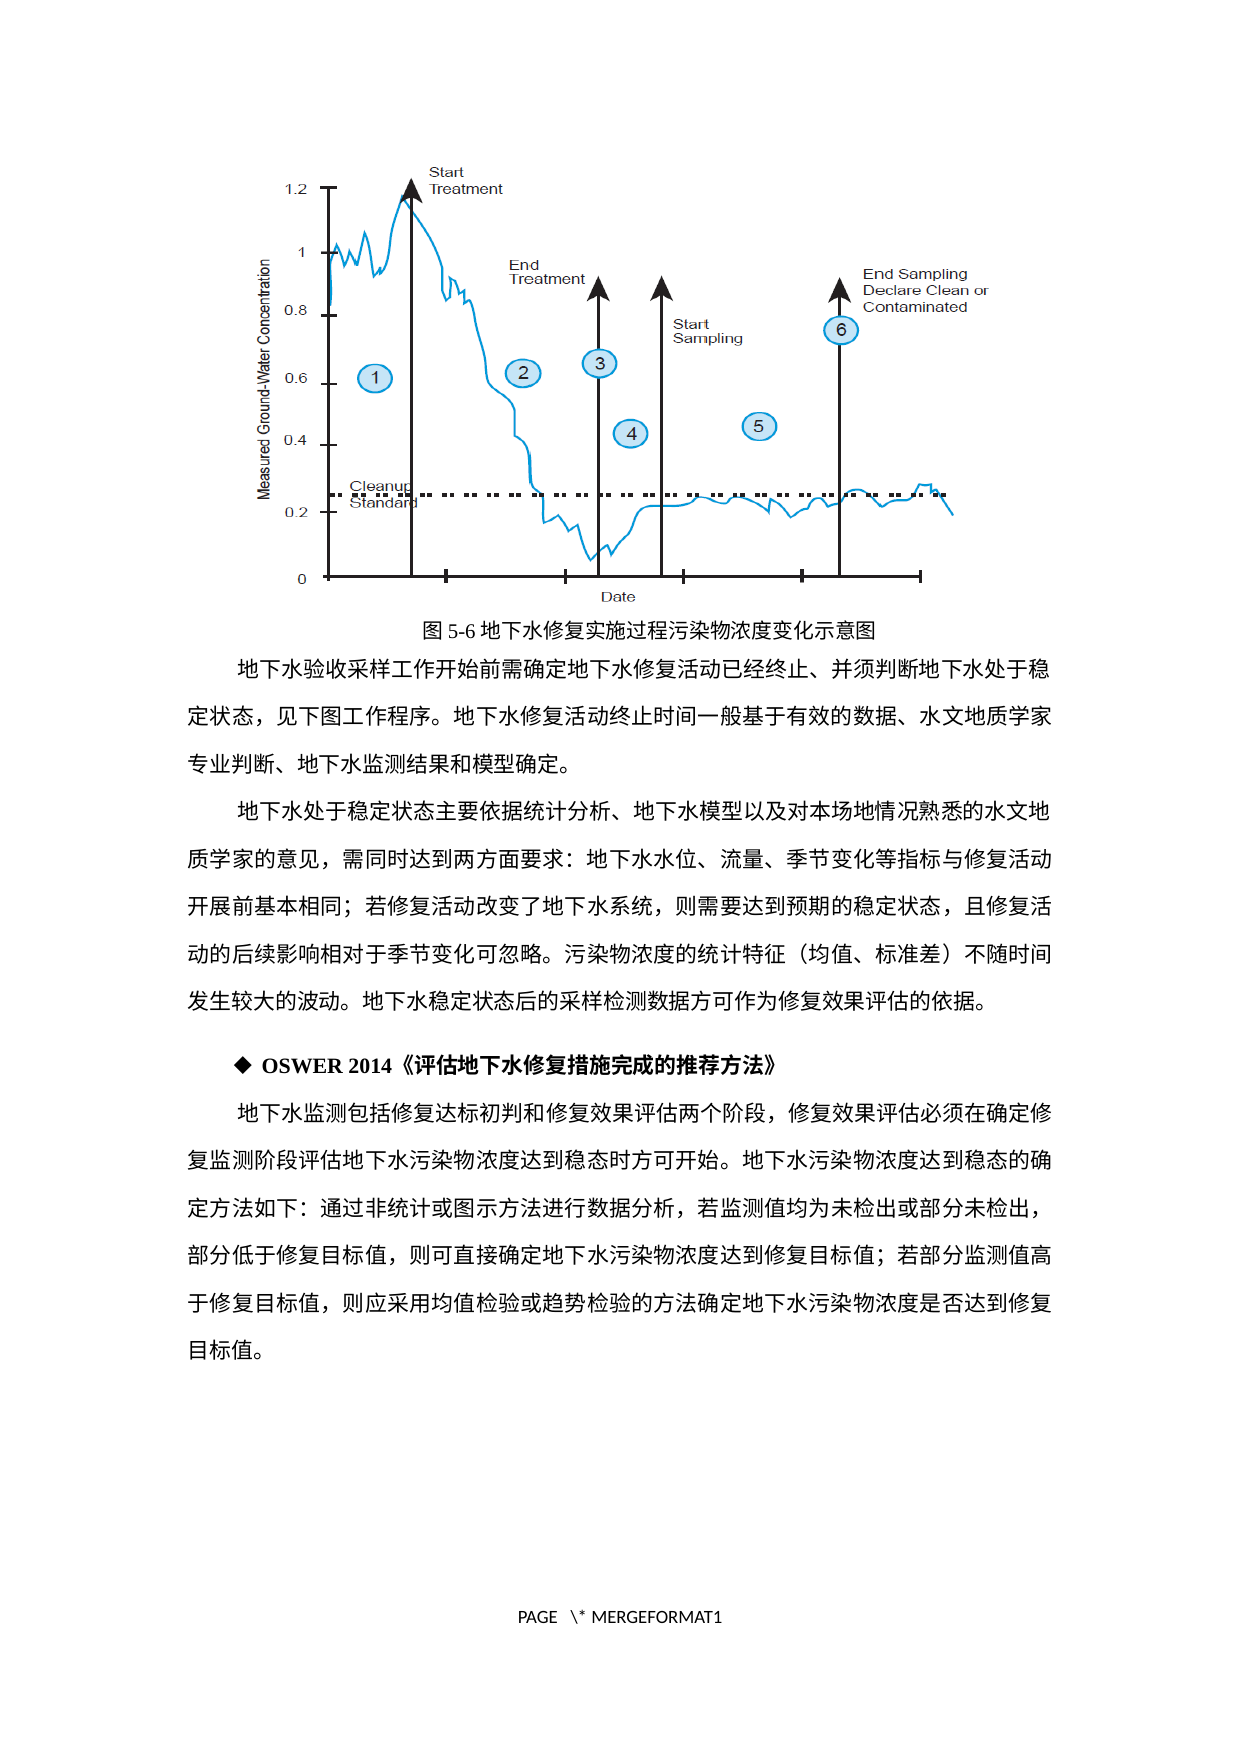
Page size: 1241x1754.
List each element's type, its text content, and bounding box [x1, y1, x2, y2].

picture [230, 162, 1011, 607]
text 地下水验收采样工作开始前需确定地下水修复活动已经终止、并须判断地下水处于稳定状态，见下图工作程序。地下水修复活动终止时间一般基于有效的数据、水文地质学家专业判断、地下水监测结果和模型确定。 [187, 652, 1053, 778]
text 图 5-6 地下水修复实施过程污染物浓度变化示意图 [187, 614, 1053, 644]
text 地下水处于稳定状态主要依据统计分析、地下水模型以及对本场地情况熟悉的水文地质学家的意见，需同时达到两方面要求：地下水水位、流量、季节变化等指标与修复活动开展前基本相同；若修复活动改变了地下水系统，则需要达到预期的稳定状态，且修复活动的后续影响相对于季节变化可忽略。污染物浓度的统计特征（均值、标准差）不随时间发生较大的波动。地下水稳定状态后的采样检测数据方可作为修复效果评估的依据。 [187, 794, 1053, 1016]
subtitle OSWER 2014《评估地下水修复措施完成的推荐方法》 [232, 1048, 1053, 1080]
text 地下水监测包括修复达标初判和修复效果评估两个阶段，修复效果评估必须在确定修复监测阶段评估地下水污染物浓度达到稳态时方可开始。地下水污染物浓度达到稳态的确定方法如下：通过非统计或图示方法进行数据分析，若监测值均为未检出或部分未检出，部分低于修复目标值，则可直接确定地下水污染物浓度达到修复目标值；若部分监测值高于修复目标值，则应采用均值检验或趋势检验的方法确定地下水污染物浓度是否达到修复目标值。 [187, 1096, 1053, 1365]
